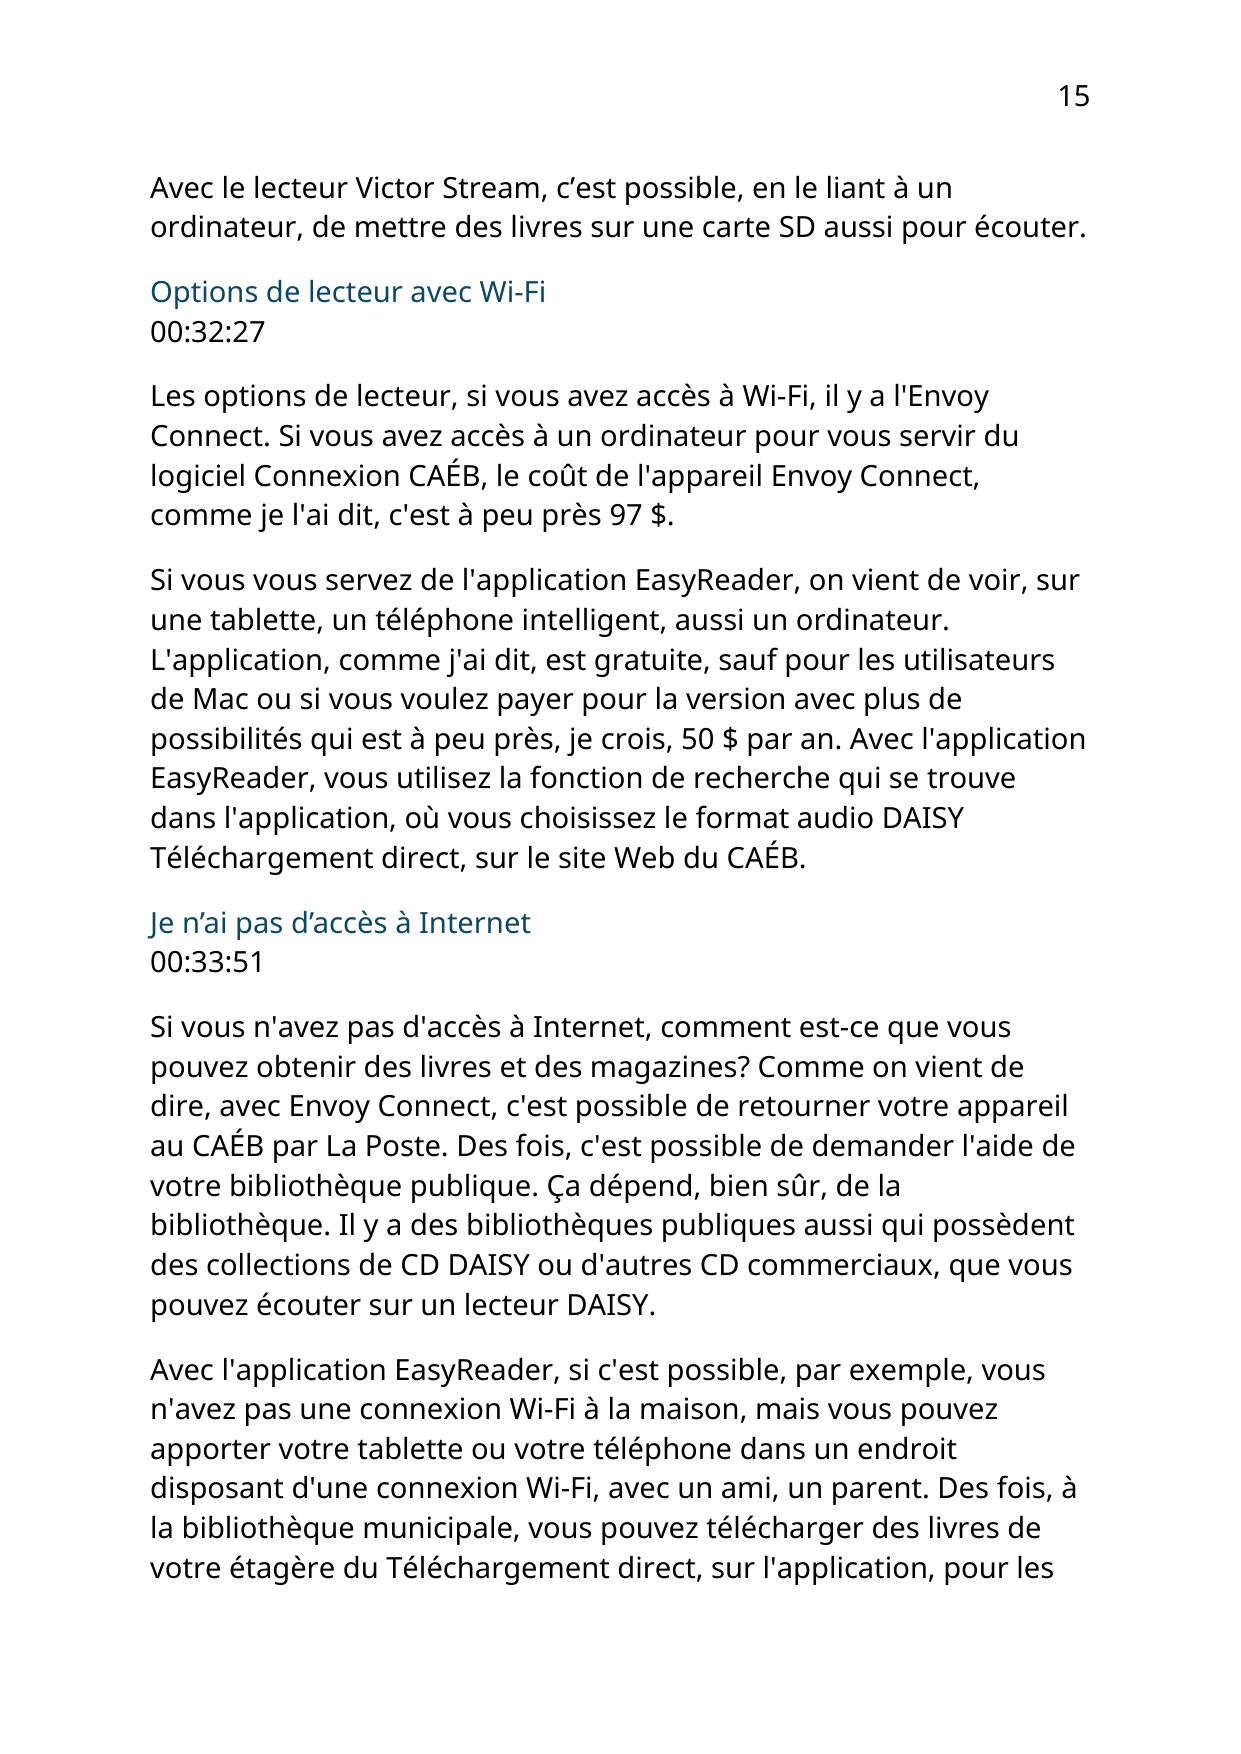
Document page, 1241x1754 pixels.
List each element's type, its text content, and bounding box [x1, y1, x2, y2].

text Si vous n'avez pas d'accès à Internet, comment est-ce que vous pouvez obtenir des livres et des magazines? Comme on vient de dire, avec Envoy Connect, c'est possible de retourner votre appareil au CAÉB par La Poste. Des fois, c'est possible de demander l'aide de votre bibliothèque publique. Ça dépend, bien sûr, de la bibliothèque. Il y a des bibliothèques publiques aussi qui possèdent des collections de CD DAISY ou d'autres CD commerciaux, que vous pouvez écouter sur un lecteur DAISY. [150, 1006, 1090, 1324]
text 00:32:27 [150, 311, 1090, 351]
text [150, 1349, 1090, 1587]
text Avec le lecteur Victor Stream, c’est possible, en le liant à un ordinateur, de mettre des livres sur une carte SD aussi pour écouter. [150, 167, 1090, 246]
text Les options de lecteur, si vous avez accès à Wi-Fi, il y a l'Envoy Connect. Si vous avez accès à un ordinateur pour vous servir du logiciel Connexion CAÉB, le coût de l'appareil Envoy Connect, comme je l'ai dit, c'est à peu près 97 $. [150, 376, 1090, 534]
text Si vous vous servez de l'application EasyReader, on vient de voir, sur une tablette, un téléphone intelligent, aussi un ordinateur. L'application, comme j'ai dit, est gratuite, sauf pour les utilisateurs de Mac ou si vous voulez payer pour la version avec plus de possibilités qui est à peu près, je crois, 50 $ par an. Avec l'application EasyReader, vous utilisez la fonction de recherche qui se trouve dans l'application, où vous choisissez le format audio DAISY Téléchargement direct, sur le site Web du CAÉB. [150, 559, 1090, 877]
text 00:33:51 [150, 942, 1090, 981]
subtitle Je n’ai pas d’accès à Internet [150, 902, 1090, 942]
subtitle Options de lecteur avec Wi-Fi [150, 271, 1090, 311]
